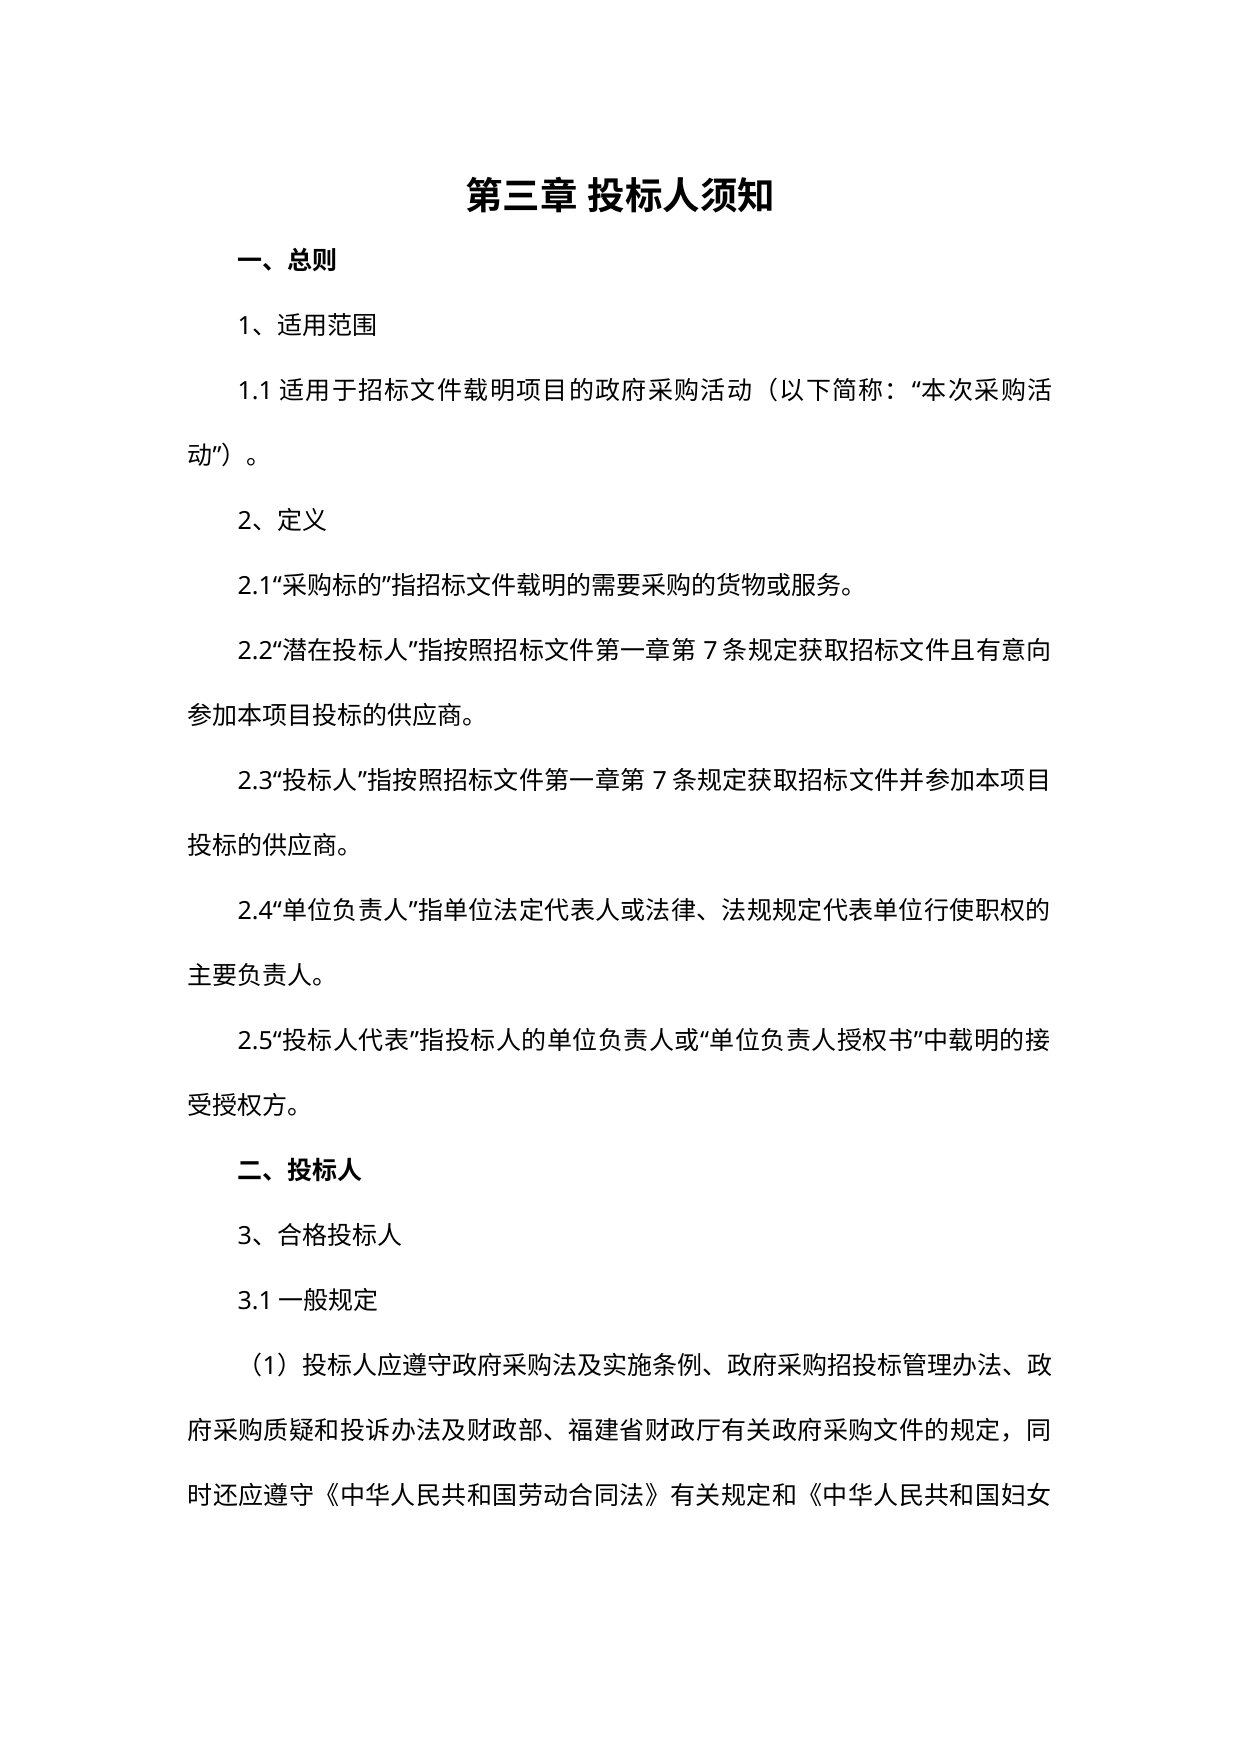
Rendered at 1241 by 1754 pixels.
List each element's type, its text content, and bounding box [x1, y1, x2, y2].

text 1、适用范围 [187, 292, 1053, 357]
text 一、总则 [187, 227, 1053, 292]
text 3.1一般规定 [187, 1267, 1053, 1332]
text 2.5“投标人代表”指投标人的单位负责人或“单位负责人授权书”中载明的接受授权方。 [187, 1007, 1053, 1137]
text 2.3“投标人”指按照招标文件第一章第7条规定获取招标文件并参加本项目投标的供应商。 [187, 747, 1053, 877]
text 第三章 投标人须知 [187, 162, 1053, 227]
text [187, 1332, 1053, 1527]
text 2.1“采购标的”指招标文件载明的需要采购的货物或服务。 [187, 552, 1053, 617]
text 3、合格投标人 [187, 1202, 1053, 1267]
text 2.4“单位负责人”指单位法定代表人或法律、法规规定代表单位行使职权的主要负责人。 [187, 877, 1053, 1007]
text 2.2“潜在投标人”指按照招标文件第一章第7条规定获取招标文件且有意向参加本项目投标的供应商。 [187, 617, 1053, 747]
text 二、投标人 [187, 1137, 1053, 1202]
text 2、定义 [187, 487, 1053, 552]
text 1.1适用于招标文件载明项目的政府采购活动（以下简称：“本次采购活动”）。 [187, 357, 1053, 487]
